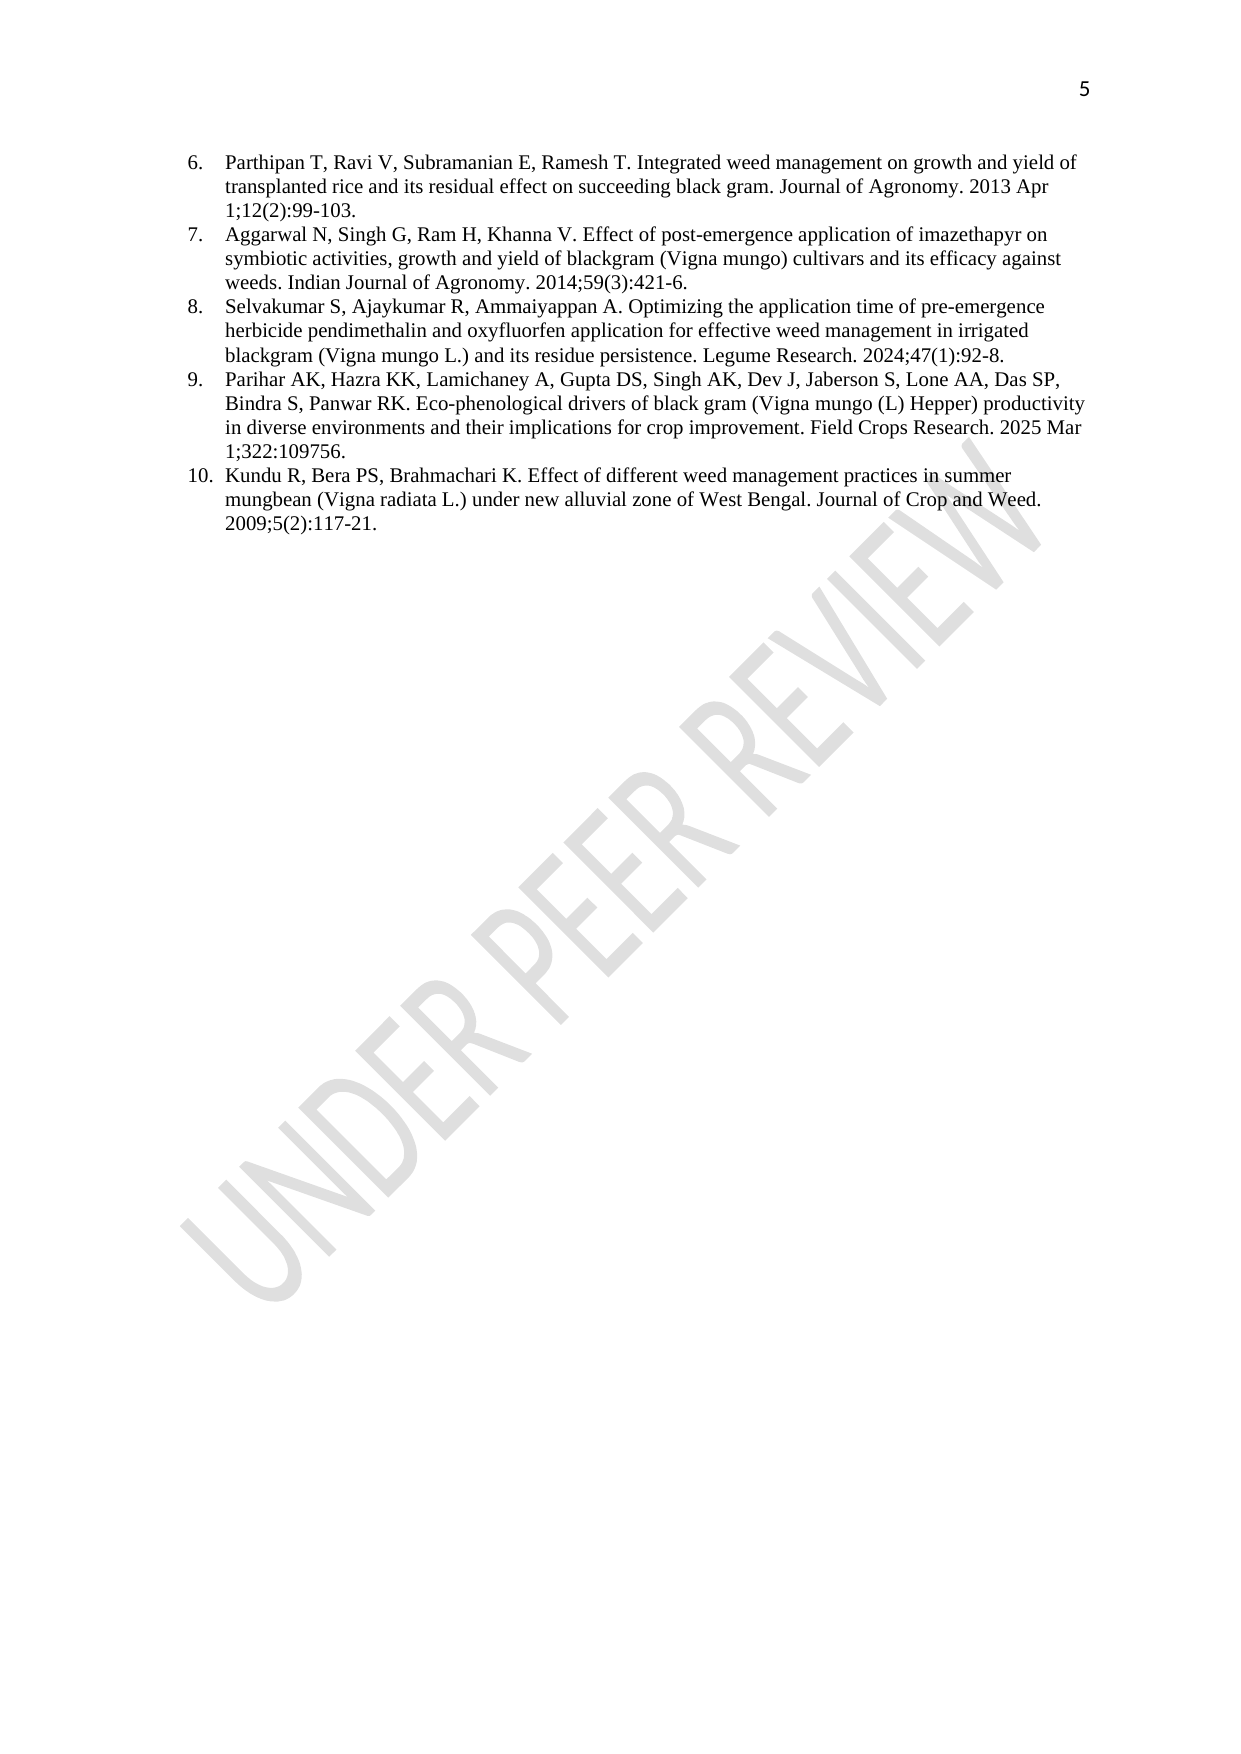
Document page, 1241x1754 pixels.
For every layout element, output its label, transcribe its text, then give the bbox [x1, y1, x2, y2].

list Parihar AK, Hazra KK, Lamichaney A, Gupta DS, Singh AK, Dev J, Jaberson S, Lone AA, Das SP, Bindra S, Panwar RK. Eco-phenological drivers of black gram (Vigna mungo (L) Hepper) productivity in diverse environments and their implications for crop improvement. Field Crops Research. 2025 Mar 1;322:109756. [187, 367, 1090, 463]
list Selvakumar S, Ajaykumar R, Ammaiyappan A. Optimizing the application time of pre-emergence herbicide pendimethalin and oxyfluorfen application for effective weed management in irrigated blackgram (Vigna mungo L.) and its residue persistence. Legume Research. 2024;47(1):92-8. [187, 294, 1090, 367]
list Kundu R, Bera PS, Brahmachari K. Effect of different weed management practices in summer mungbean (Vigna radiata L.) under new alluvial zone of West Bengal. Journal of Crop and Weed. 2009;5(2):117-21. [187, 463, 1090, 535]
list Parthipan T, Ravi V, Subramanian E, Ramesh T. Integrated weed management on growth and yield of transplanted rice and its residual effect on succeeding black gram. Journal of Agronomy. 2013 Apr 1;12(2):99-103. [187, 150, 1090, 222]
list Aggarwal N, Singh G, Ram H, Khanna V. Effect of post-emergence application of imazethapyr on symbiotic activities, growth and yield of blackgram (Vigna mungo) cultivars and its efficacy against weeds. Indian Journal of Agronomy. 2014;59(3):421-6. [187, 222, 1090, 294]
